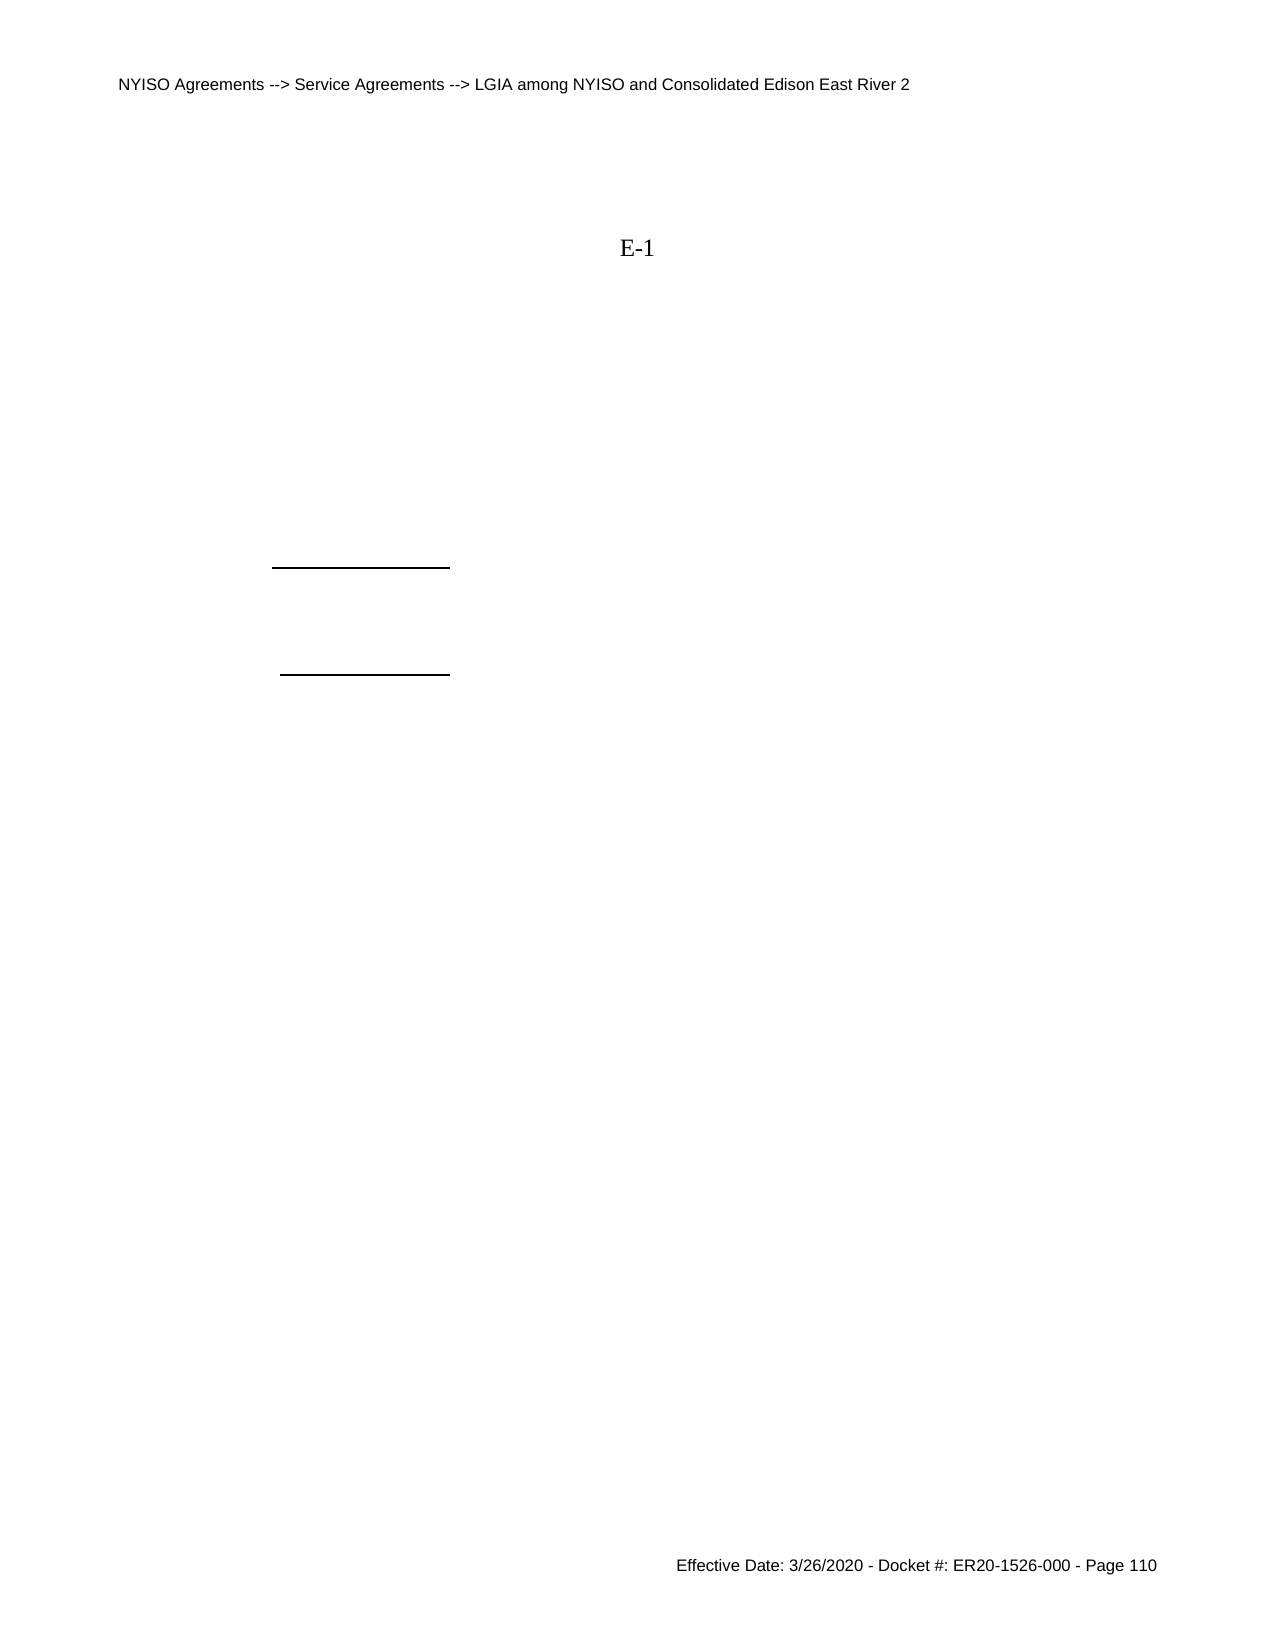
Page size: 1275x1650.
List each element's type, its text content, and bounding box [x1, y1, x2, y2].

text E-1 [619, 234, 1275, 262]
